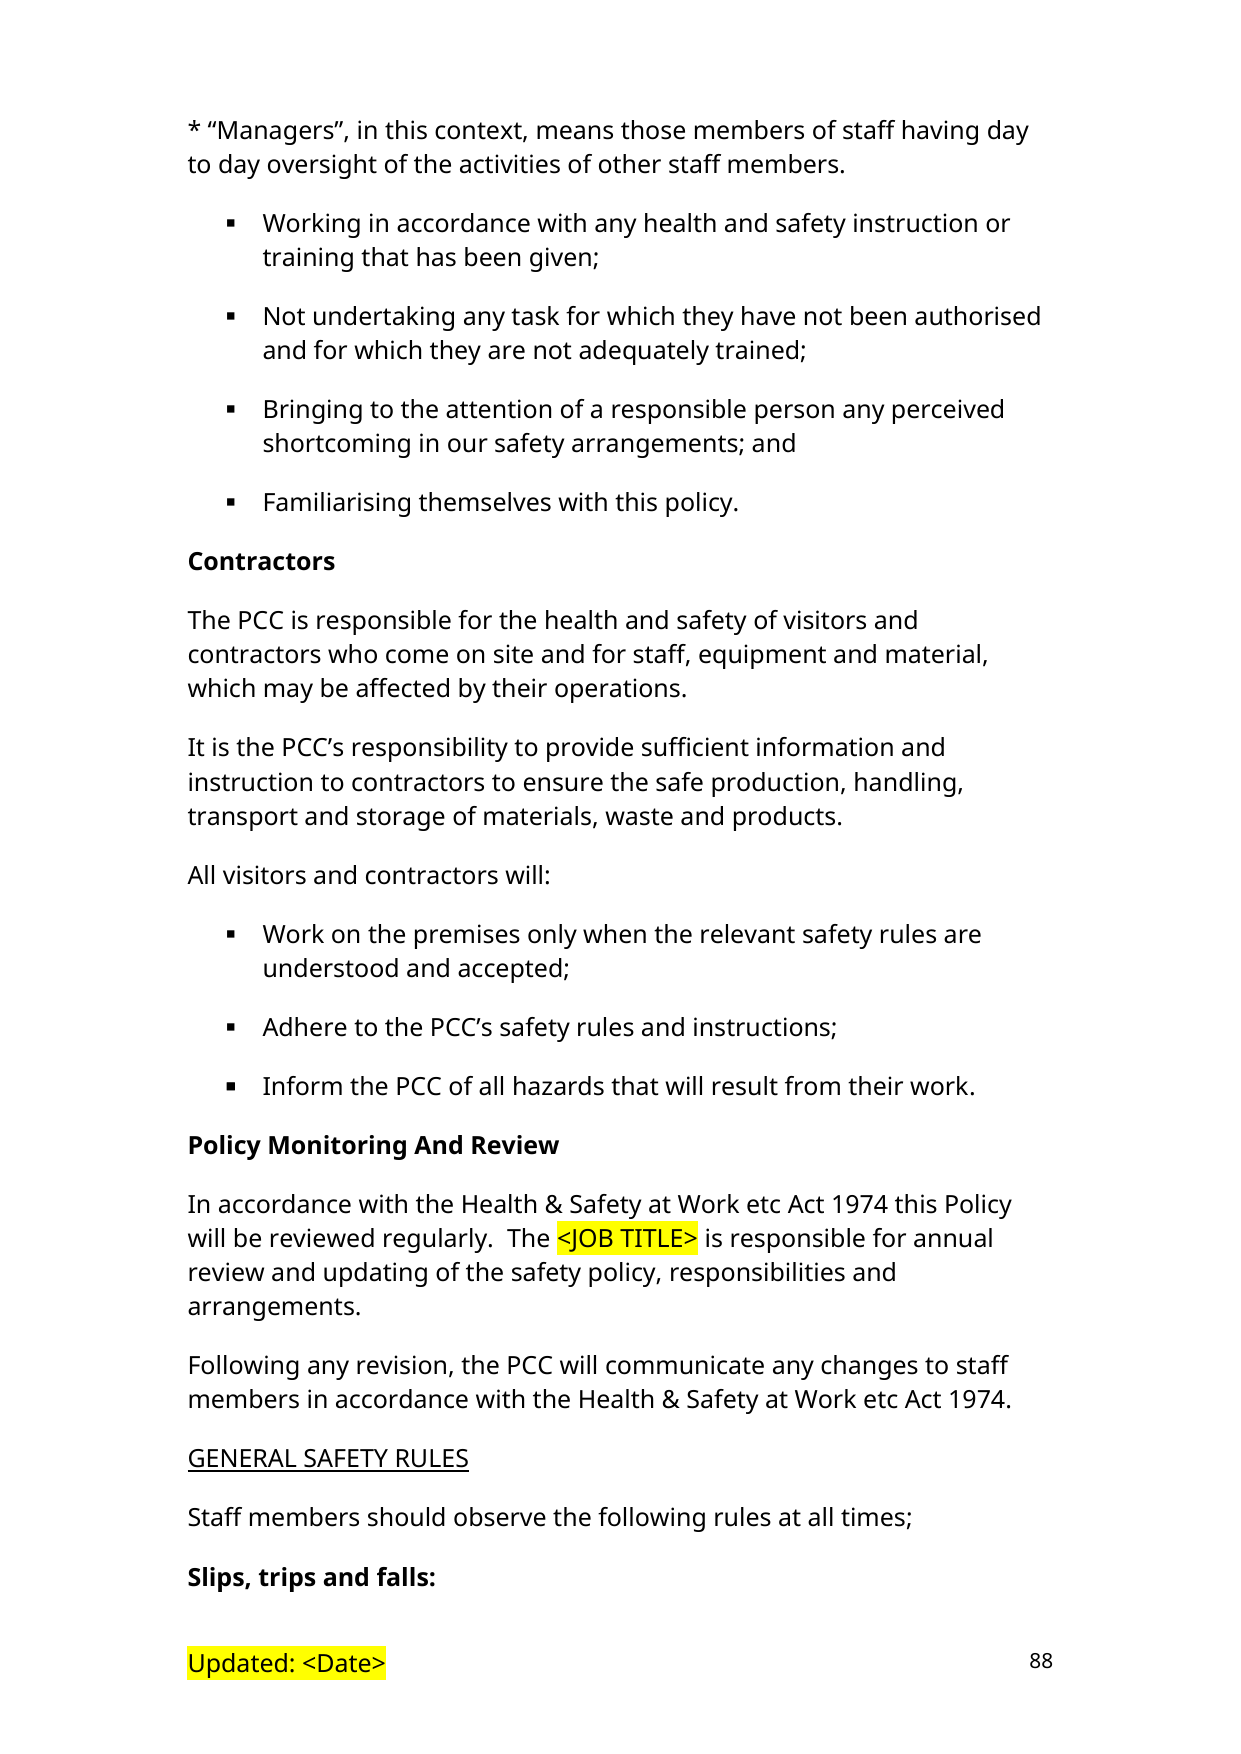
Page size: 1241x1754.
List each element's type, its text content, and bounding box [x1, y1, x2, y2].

list Familiarising themselves with this policy. [225, 485, 1053, 519]
text In accordance with the Health & Safety at Work etc Act 1974 this Policy will be reviewed regularly. The <JOB TITLE> is responsible for annual review and updating of the safety policy, responsibilities and arrangements. [187, 1187, 1053, 1323]
list Bringing to the attention of a responsible person any perceived shortcoming in our safety arrangements; and [225, 392, 1053, 460]
text Following any revision, the PCC will communicate any changes to staff members in accordance with the Health & Safety at Work etc Act 1974. [187, 1348, 1053, 1416]
list Inform the PCC of all hazards that will result from their work. [225, 1068, 1053, 1103]
text The PCC is responsible for the health and safety of visitors and contractors who come on site and for staff, equipment and material, which may be affected by their operations. [187, 603, 1053, 705]
list Working in accordance with any health and safety instruction or training that has been given; [225, 205, 1053, 273]
list Not undertaking any task for which they have not been authorised and for which they are not adequately trained; [225, 298, 1053, 367]
text Policy Monitoring And Review [187, 1128, 1053, 1162]
text * “Managers”, in this context, means those members of staff having day to day oversight of the activities of other staff members. [187, 112, 1053, 180]
text Slips, trips and falls: [187, 1559, 1053, 1593]
text Contractors [187, 544, 1053, 578]
list Work on the premises only when the relevant safety rules are understood and accepted; [225, 916, 1053, 984]
text It is the PCC’s responsibility to provide sufficient information and instruction to contractors to ensure the safe production, handling, transport and storage of materials, waste and products. [187, 730, 1053, 832]
text GENERAL SAFETY RULES [187, 1441, 1053, 1475]
text All visitors and contractors will: [187, 857, 1053, 891]
text Staff members should observe the following rules at all times; [187, 1500, 1053, 1534]
list Adhere to the PCC’s safety rules and instructions; [225, 1009, 1053, 1043]
